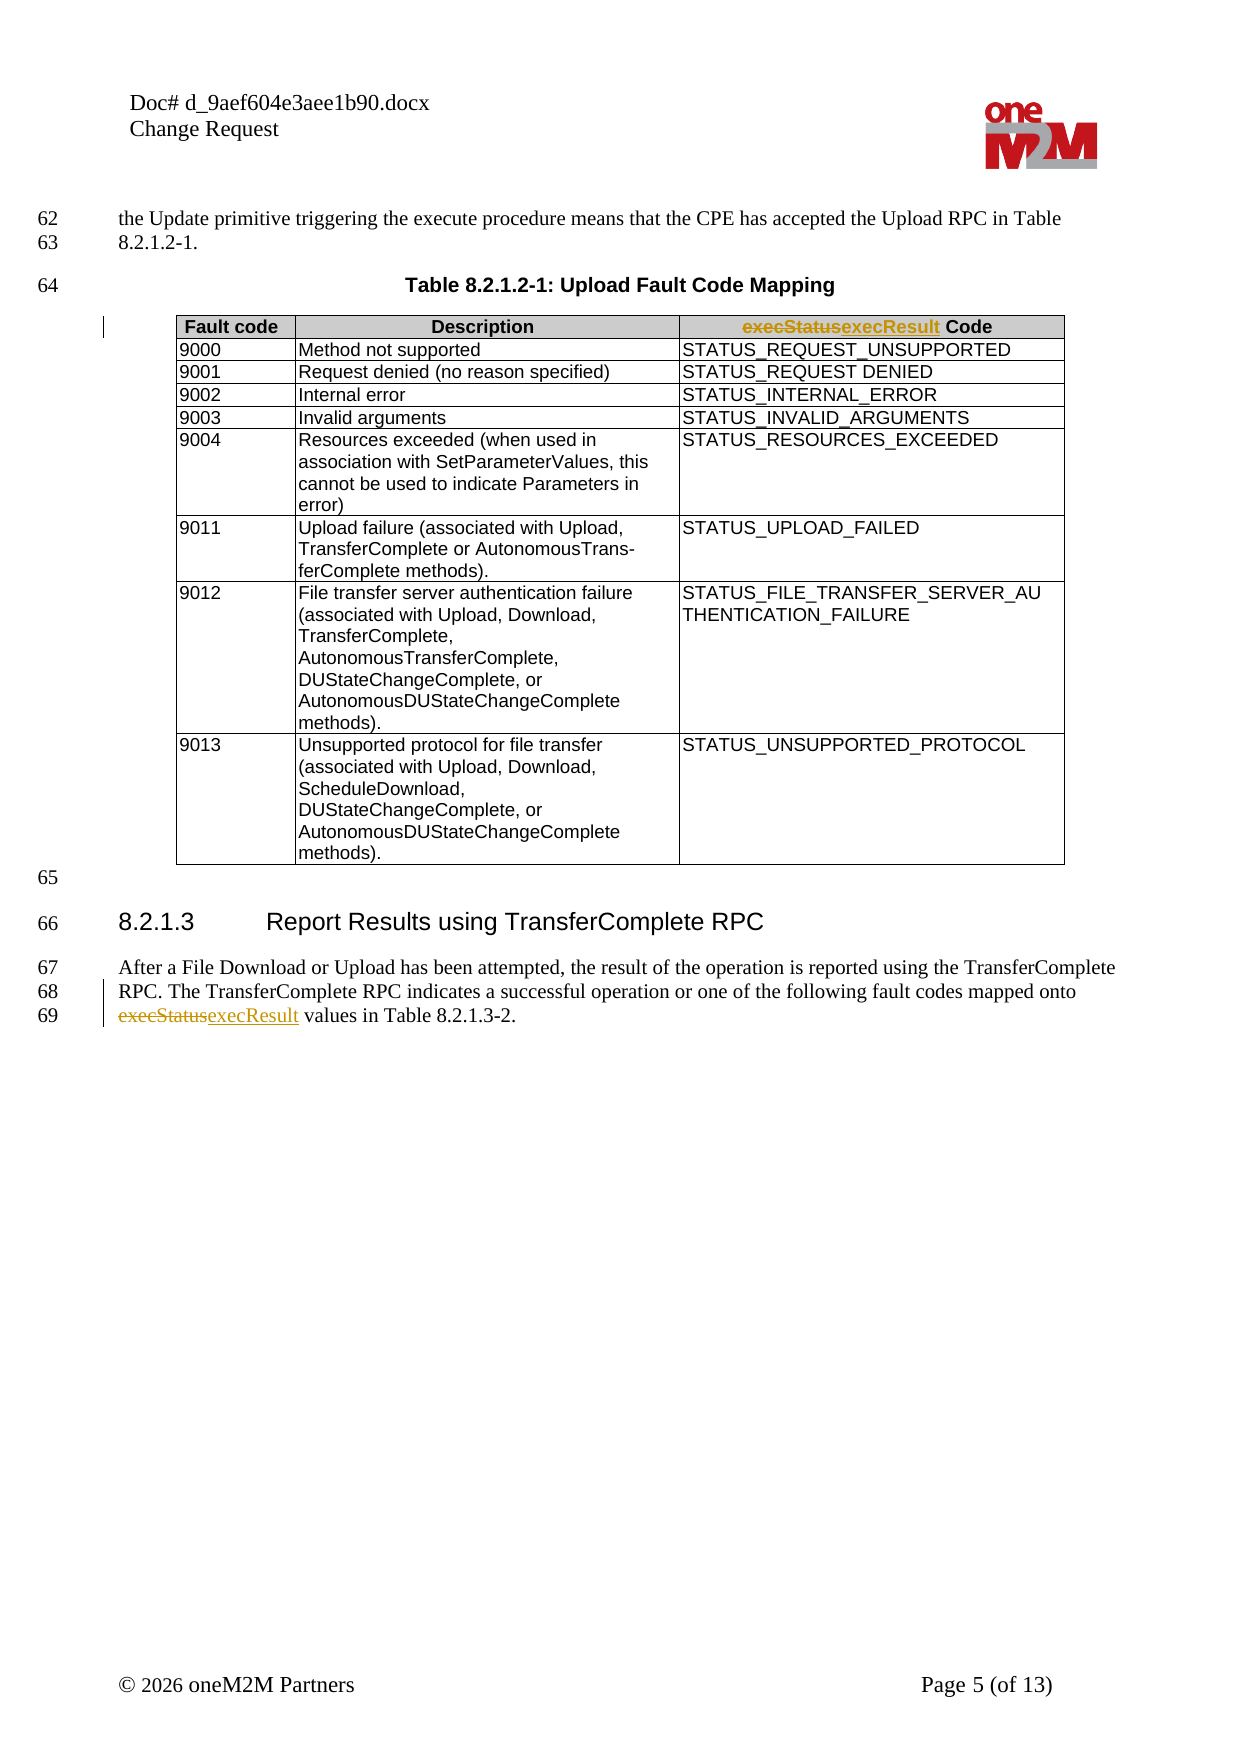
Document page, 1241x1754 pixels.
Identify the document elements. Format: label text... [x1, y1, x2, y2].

table_cell STATUS_UNSUPPORTED_PROTOCOL [680, 734, 1064, 863]
table_cell 9013 [177, 734, 295, 863]
table_cell Resources exceeded (when used in association with SetParameterValues, this cannot be used to indicate Parameters in error) [296, 429, 679, 515]
table_cell 9000 [177, 339, 295, 360]
table_cell Internal error [296, 384, 679, 406]
picture [971, 88, 1111, 184]
table_cell Upload failure (associated with Upload, TransferComplete or AutonomousTransferComplete methods). [296, 516, 679, 581]
table_cell Request denied (no reason specified) [296, 361, 679, 383]
table_cell STATUS_INTERNAL_ERROR [680, 384, 1064, 406]
text Table 8.2.1.2-1: Upload Fault Code Mapping [118, 272, 1122, 296]
table_cell Method not supported [296, 339, 679, 360]
table_cell 9011 [177, 516, 295, 581]
table_cell File transfer server authentication failure (associated with Upload, Download, TransferComplete, AutonomousTransferComplete, DUStateChangeComplete, or AutonomousDUStateChangeComplete methods). [296, 582, 679, 733]
table_cell STATUS_INVALID_ARGUMENTS [680, 407, 1064, 428]
table_cell Unsupported protocol for file transfer (associated with Upload, Download, ScheduleDownload, DUStateChangeComplete, or AutonomousDUStateChangeComplete methods). [296, 734, 679, 863]
table_header Fault code [177, 316, 295, 338]
table_cell 9012 [177, 582, 295, 733]
text After a File Download or Upload has been attempted, the result of the operation is reported using the TransferComplete RPC. The TransferComplete RPC indicates a successful operation or one of the following fault codes mapped onto values in Table 8.2.1.3-2. [118, 955, 1122, 1027]
table_cell 9003 [177, 407, 295, 428]
table_cell STATUS_FILE_TRANSFER_SERVER_AUTHENTICATION_FAILURE [680, 582, 1064, 733]
table_cell STATUS_REQUEST DENIED [680, 361, 1064, 383]
table_cell STATUS_UPLOAD_FAILED [680, 516, 1064, 581]
table_cell STATUS_RESOURCES_EXCEEDED [680, 429, 1064, 515]
table_cell 9002 [177, 384, 295, 406]
table_cell Invalid arguments [296, 407, 679, 428]
subtitle 8.2.1.3 Report Results using TransferComplete RPC [118, 907, 1122, 936]
table_cell STATUS_REQUEST_UNSUPPORTED [680, 339, 1064, 360]
table_header Code [680, 316, 1064, 338]
table_cell 9001 [177, 361, 295, 383]
table_header Description [296, 316, 679, 338]
table_cell 9004 [177, 429, 295, 515]
